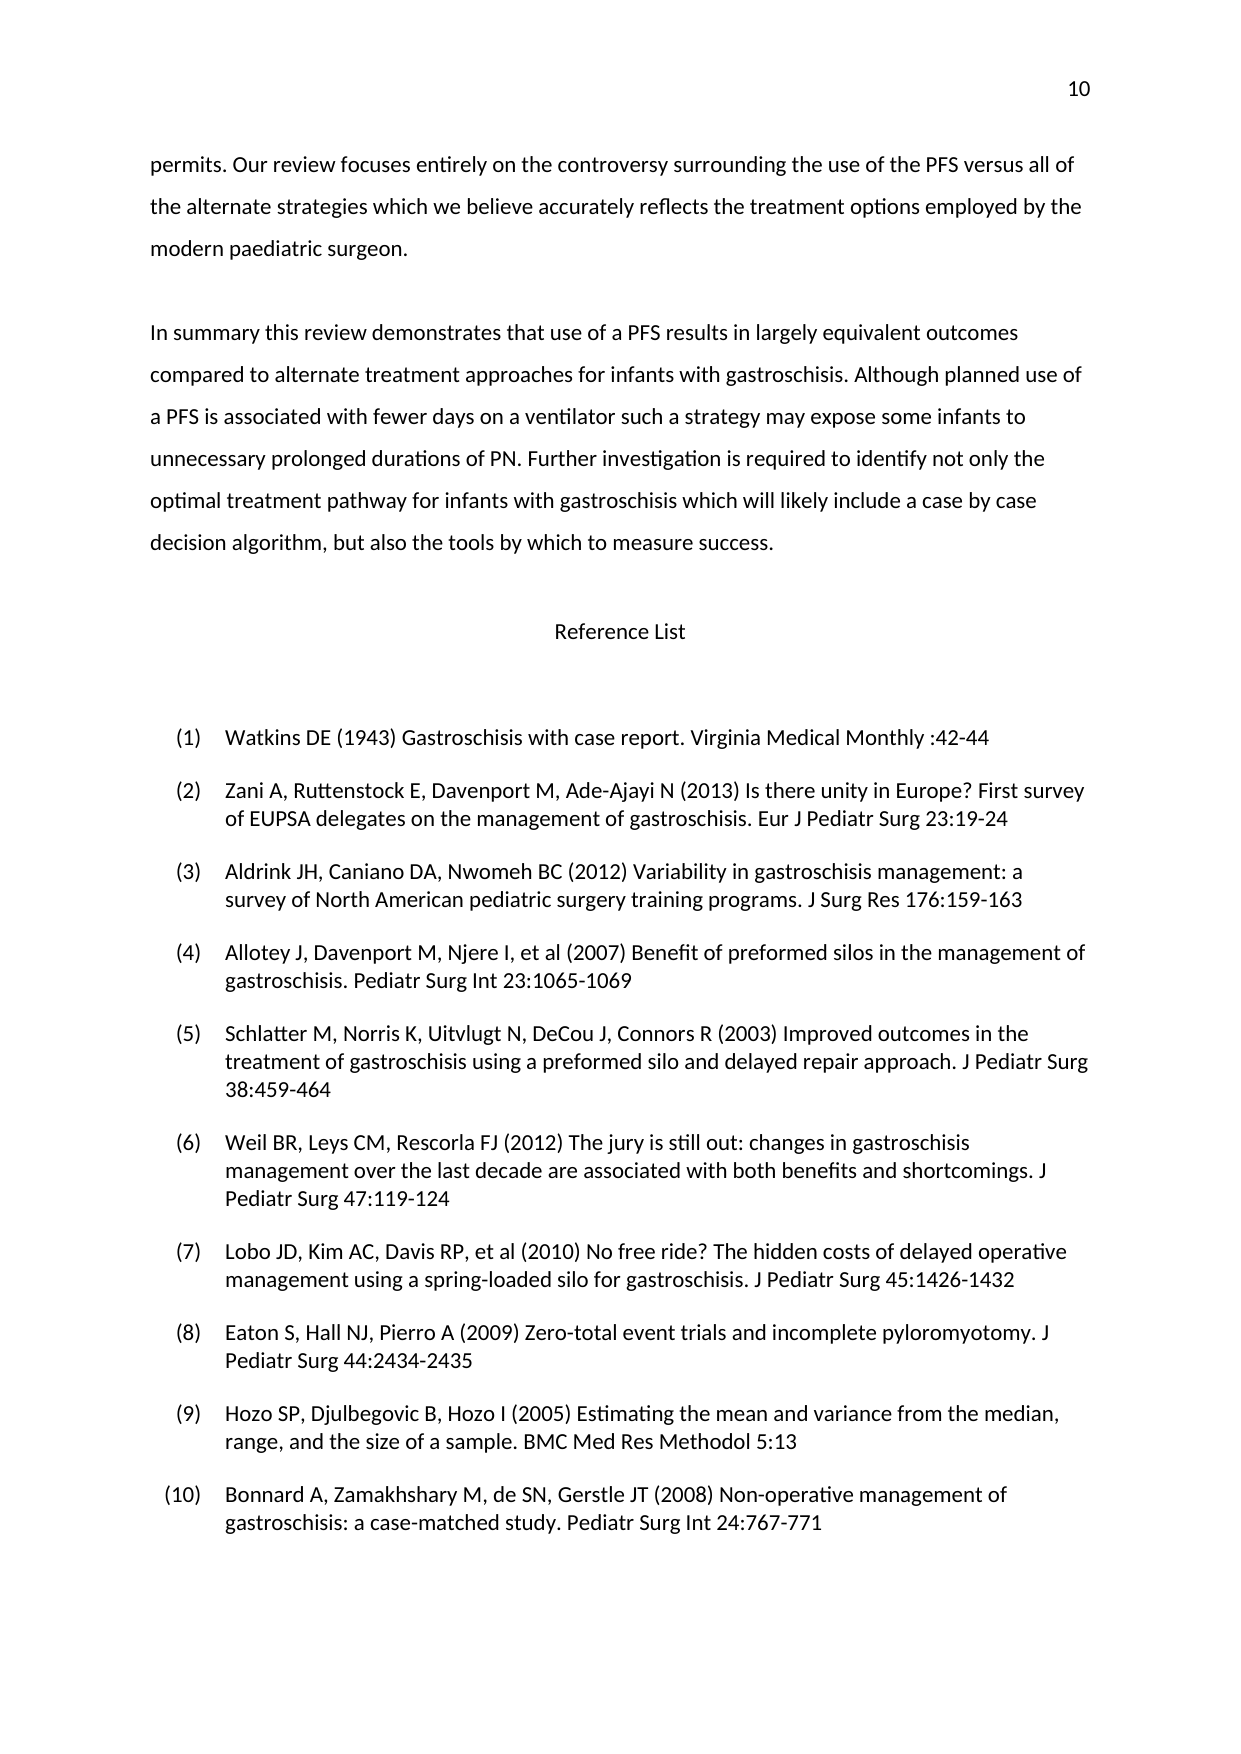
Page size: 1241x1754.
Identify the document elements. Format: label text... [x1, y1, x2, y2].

text (6) Weil BR, Leys CM, Rescorla FJ (2012) The jury is still out: changes in gastroschisis management over the last decade are associated with both benefits and shortcomings. J Pediatr Surg 47:119-124 [150, 1128, 1090, 1212]
text (8) Eaton S, Hall NJ, Pierro A (2009) Zero-total event trials and incomplete pyloromyotomy. J Pediatr Surg 44:2434-2435 [150, 1318, 1090, 1374]
text (5) Schlatter M, Norris K, Uitvlugt N, DeCou J, Connors R (2003) Improved outcomes in the treatment of gastroschisis using a preformed silo and delayed repair approach. J Pediatr Surg 38:459-464 [150, 1019, 1090, 1103]
text (10) Bonnard A, Zamakhshary M, de SN, Gerstle JT (2008) Non-operative management of gastroschisis: a case-matched study. Pediatr Surg Int 24:767-771 [150, 1480, 1090, 1536]
text (1) Watkins DE (1943) Gastroschisis with case report. Virginia Medical Monthly :42-44 [150, 723, 1090, 751]
text In summary this review demonstrates that use of a PFS results in largely equivalent outcomes compared to alternate treatment approaches for infants with gastroschisis. Although planned use of a PFS is associated with fewer days on a ventilator such a strategy may expose some infants to unnecessary prolonged durations of PN. Further investigation is required to identify not only the optimal treatment pathway for infants with gastroschisis which will likely include a case by case decision algorithm, but also the tools by which to measure success. [150, 318, 1090, 556]
text (3) Aldrink JH, Caniano DA, Nwomeh BC (2012) Variability in gastroschisis management: a survey of North American pediatric surgery training programs. J Surg Res 176:159-163 [150, 857, 1090, 913]
text (2) Zani A, Ruttenstock E, Davenport M, Ade-Ajayi N (2013) Is there unity in Europe? First survey of EUPSA delegates on the management of gastroschisis. Eur J Pediatr Surg 23:19-24 [150, 776, 1090, 832]
text Reference List [150, 617, 1090, 645]
text (9) Hozo SP, Djulbegovic B, Hozo I (2005) Estimating the mean and variance from the median, range, and the size of a sample. BMC Med Res Methodol 5:13 [150, 1399, 1090, 1455]
text (7) Lobo JD, Kim AC, Davis RP, et al (2010) No free ride? The hidden costs of delayed operative management using a spring-loaded silo for gastroschisis. J Pediatr Surg 45:1426-1432 [150, 1237, 1090, 1293]
text (4) Allotey J, Davenport M, Njere I, et al (2007) Benefit of preformed silos in the management of gastroschisis. Pediatr Surg Int 23:1065-1069 [150, 938, 1090, 994]
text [150, 150, 1090, 262]
